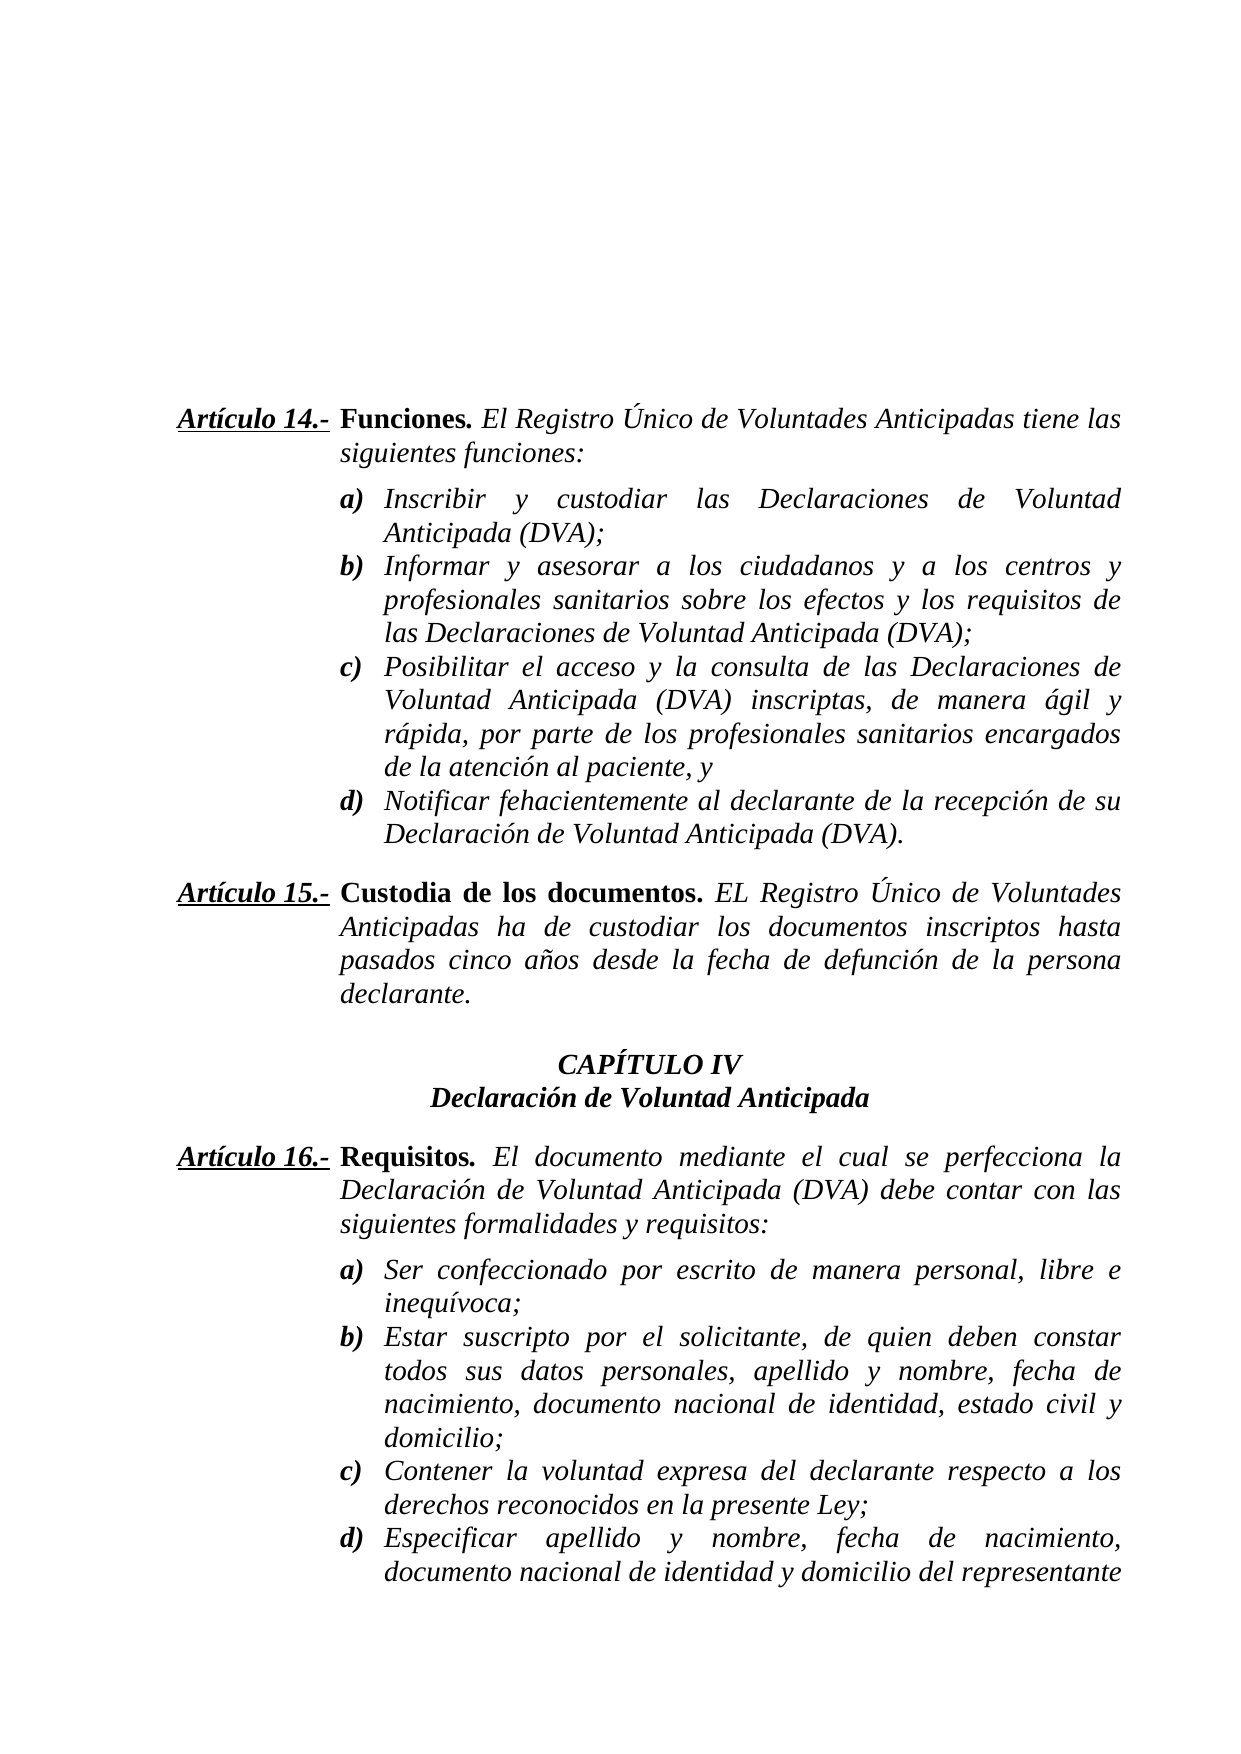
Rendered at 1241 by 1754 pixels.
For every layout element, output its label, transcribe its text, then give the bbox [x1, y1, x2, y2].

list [340, 1520, 1122, 1587]
list Informar y asesorar a los ciudadanos y a los centros y profesionales sanitarios sobre los efectos y los requisitos de las Declaraciones de Voluntad Anticipada (DVA); [340, 548, 1122, 649]
list Notificar fehacientemente al declarante de la recepción de su Declaración de Voluntad Anticipada (DVA). [340, 783, 1122, 850]
list Posibilitar el acceso y la consulta de las Declaraciones de Voluntad Anticipada (DVA) inscriptas, de manera ágil y rápida, por parte de los profesionales sanitarios encargados de la atención al paciente, y [340, 649, 1122, 783]
text Artículo 14.- Funciones. El Registro Único de Voluntades Anticipadas tiene las siguientes funciones: [177, 402, 1122, 469]
text Artículo 16.- Requisitos. El documento mediante el cual se perfecciona de Voluntad Anticipada (DVA) debe contar con las siguientes formalidades y requisitos: [177, 1139, 1122, 1239]
list Contener la voluntad expresa del declarante respecto a los derechos reconocidos en la presente Ley; [340, 1453, 1122, 1520]
text Artículo 15.- Custodia de los documentos. EL Registro Único de Voluntades Anticipadas ha de custodiar los documentos inscriptos hasta pasados cinco años desde la fecha de defunción de la persona declarante. [177, 875, 1122, 1009]
list Estar suscripto por el solicitante, de quien deben constar todos sus datos personales, apellido y nombre, fecha de nacimiento, documento nacional de identidad, estado civil y domicilio; [340, 1319, 1122, 1453]
list Ser confeccionado por escrito de manera personal, libre e inequívoca; [340, 1252, 1122, 1319]
list Inscribir y custodiar las Declaraciones de Voluntad Anticipada (DVA); [340, 481, 1122, 548]
text Declaración de Voluntad Anticipada [177, 1080, 1122, 1114]
text CAPÍTULO IV [177, 1047, 1122, 1080]
